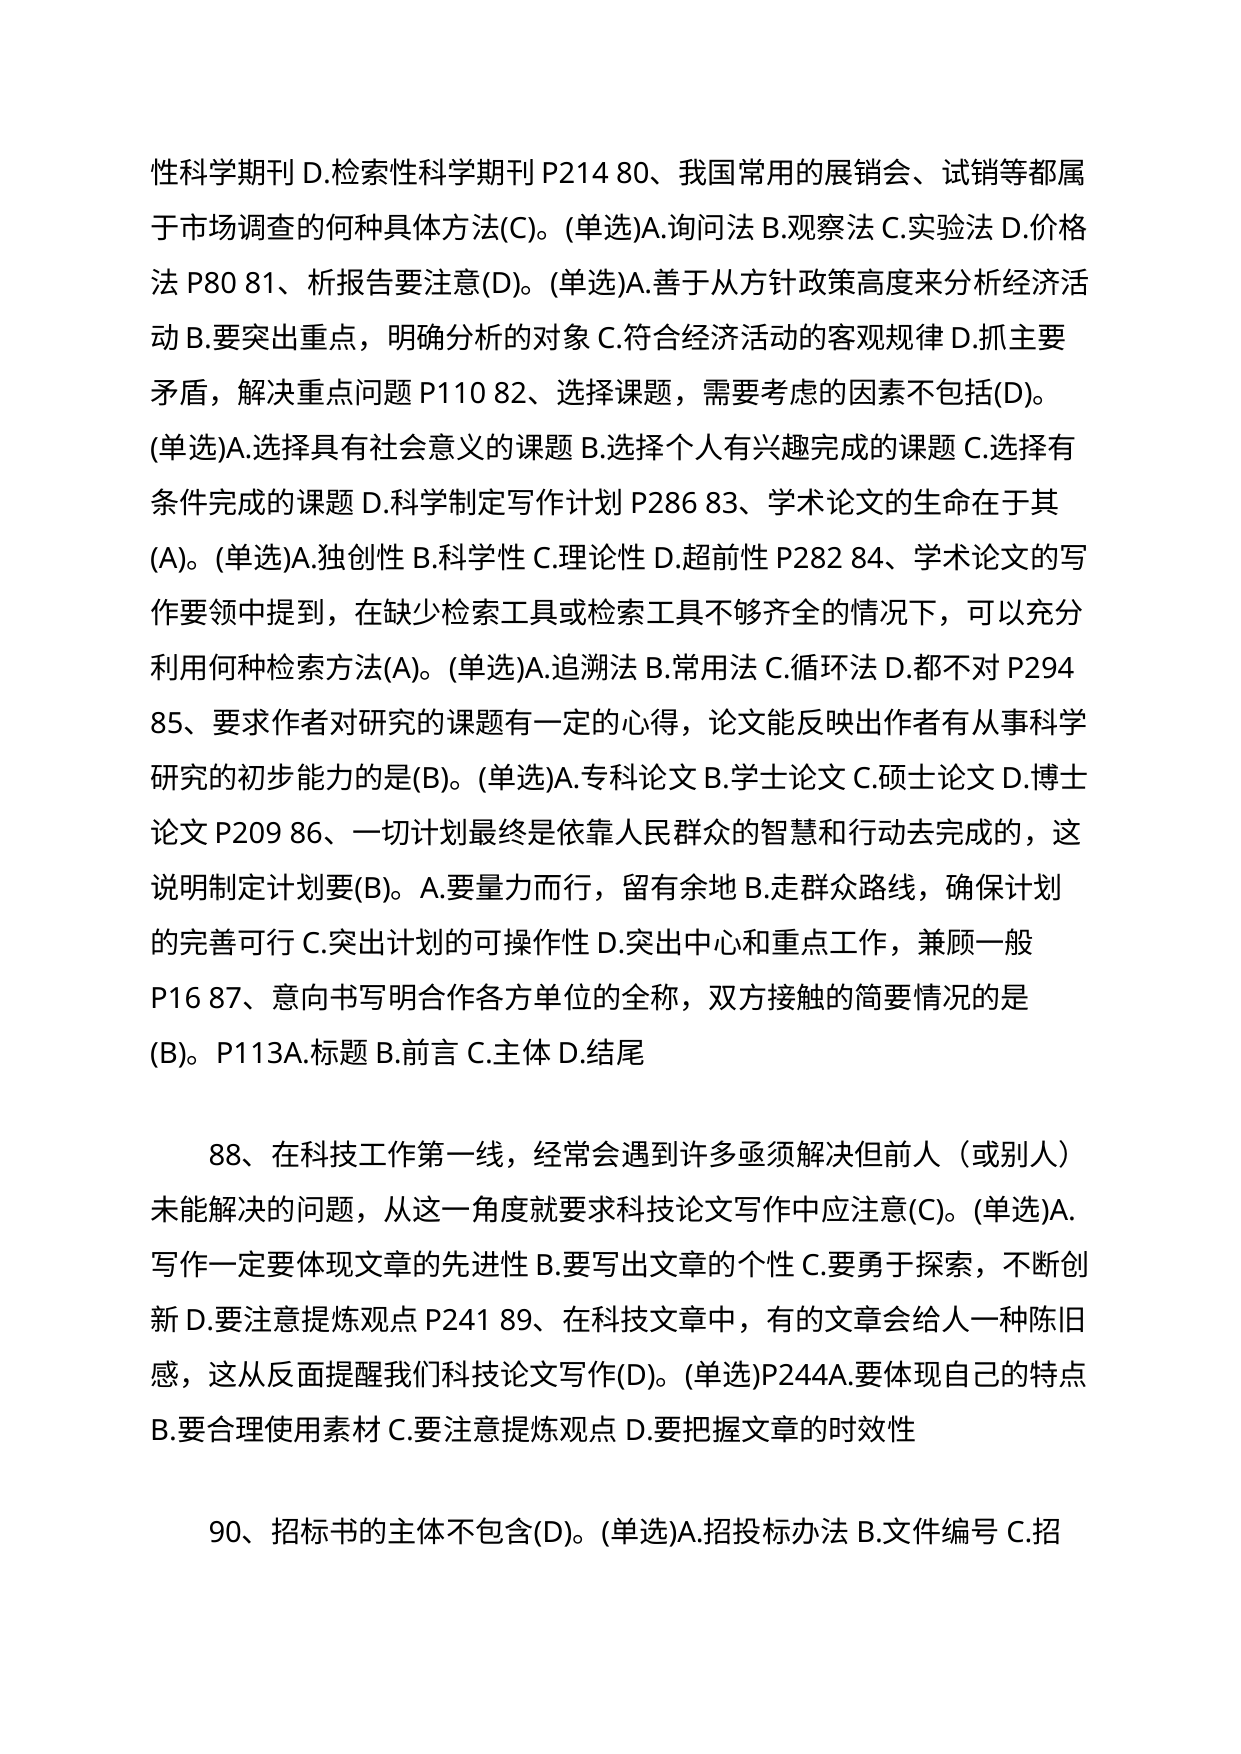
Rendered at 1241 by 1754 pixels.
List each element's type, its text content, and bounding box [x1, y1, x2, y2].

text 88、在科技工作第一线，经常会遇到许多亟须解决但前人（或别人）未能解决的问题，从这一角度就要求科技论文写作中应注意(C)。(单选)A.写作一定要体现文章的先进性B.要写出文章的个性C.要勇于探索，不断创新D.要注意提炼观点P241 89、在科技文章中，有的文章会给人一种陈旧感，这从反面提醒我们科技论文写作(D)。(单选)P244A.要体现自己的特点 B.要合理使用素材 C.要注意提炼观点 D.要把握文章的时效性 [150, 1132, 1090, 1449]
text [150, 150, 1090, 1072]
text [150, 1509, 1090, 1551]
